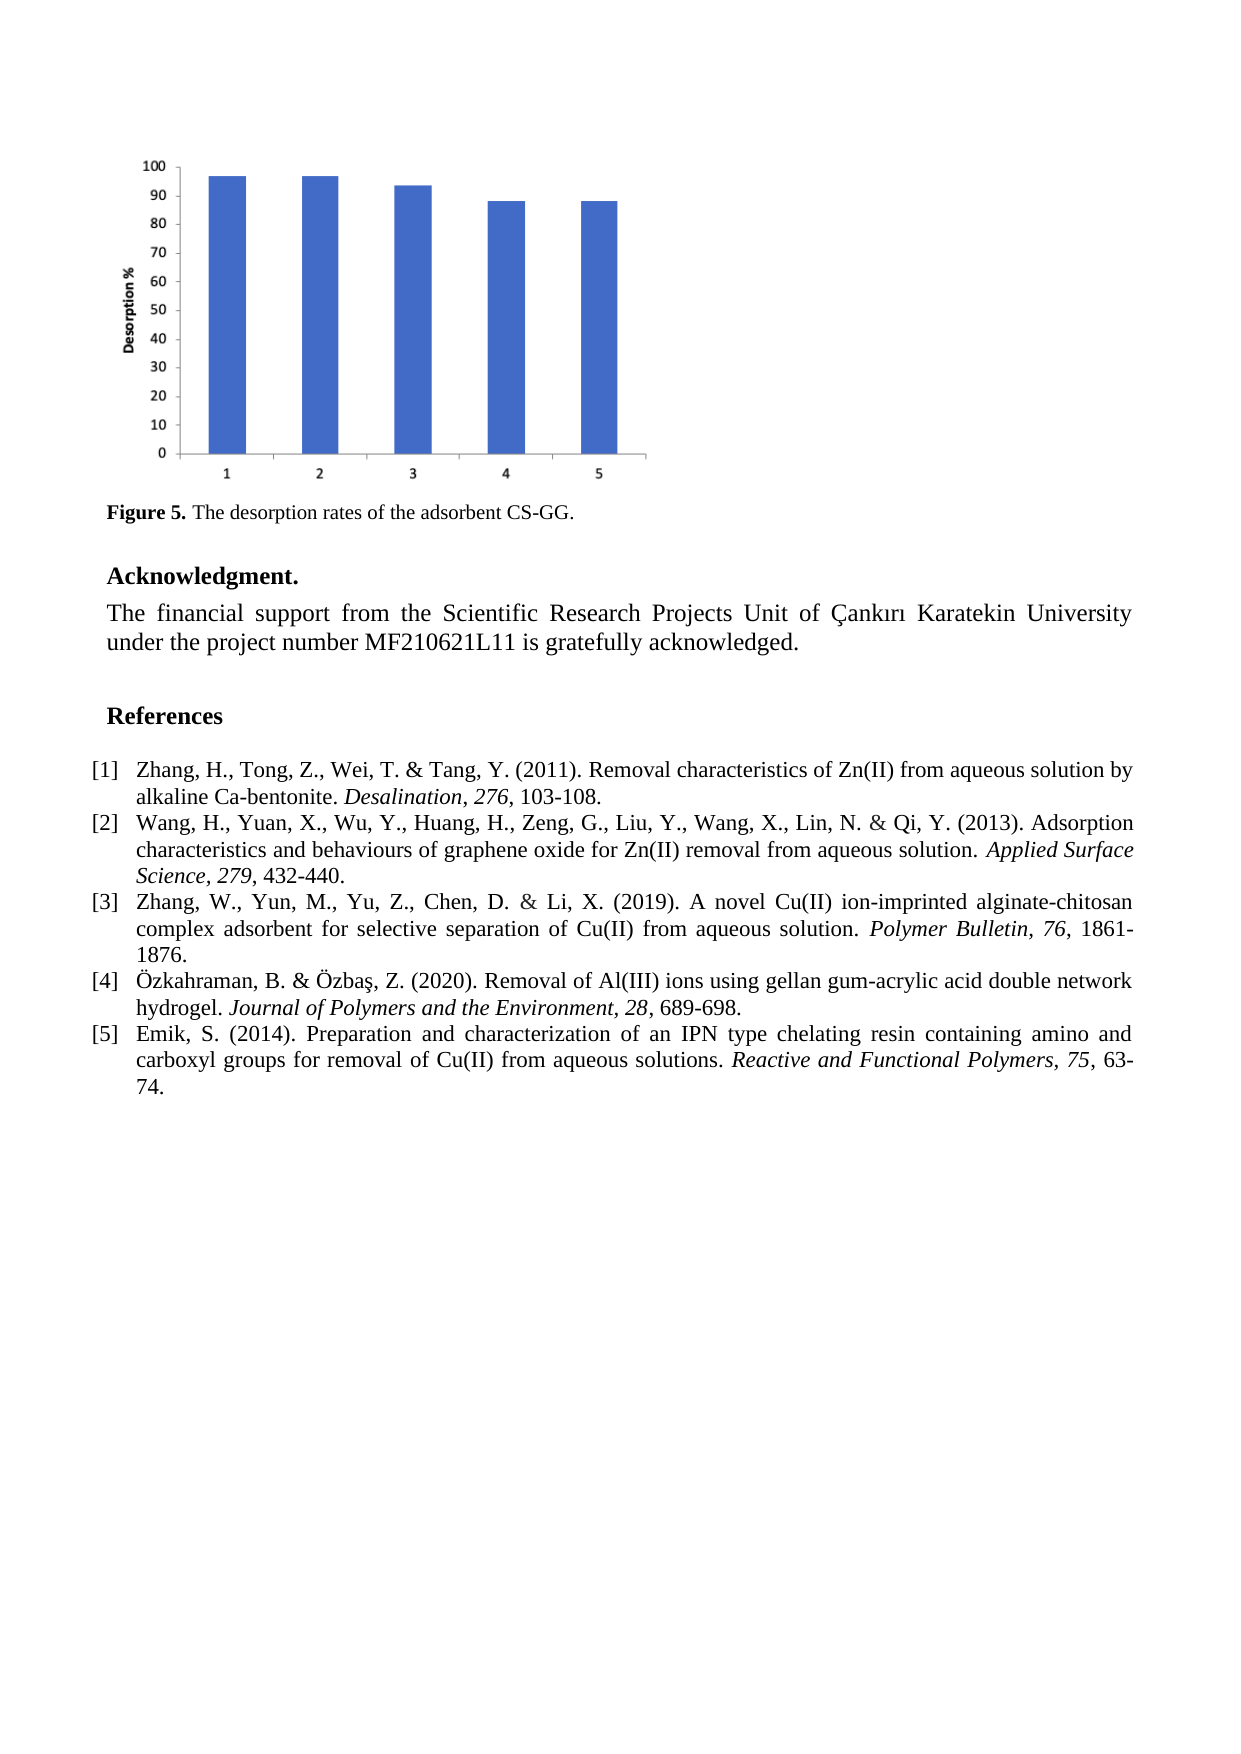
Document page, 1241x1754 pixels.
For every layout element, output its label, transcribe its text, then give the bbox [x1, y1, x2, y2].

list Zhang, H., Tong, Z., Wei, T. & Tang, Y. (2011). Removal characteristics of Zn(II) from aqueous solution by alkaline Ca-bentonite. Desalination, 276, 103-108. [588, 757, 1134, 809]
text The financial support from the Scientific Research Projects Unit of Çankırı Karatekin University under the project number MF210621L11 is gratefully acknowledged. [106, 598, 1134, 656]
text References [106, 701, 1134, 730]
list Zhang, W., Yun, M., Yu, Z., Chen, D. & Li, X. (2019). A novel Cu(II) ion-imprinted alginate-chitosan complex adsorbent for selective separation of Cu(II) from aqueous solution. Polymer Bulletin, 76, 1861-1876. [92, 888, 1134, 967]
list Özkahraman, B. & Özbaş, Z. (2020). Removal of Al(III) ions using gellan gum-acrylic acid double network hydrogel. Journal of Polymers and the Environment, 28, 689-698. [92, 967, 1134, 1020]
list Emik, S. (2014). Preparation and characterization of an IPN type chelating resin containing amino and carboxyl groups for removal of Cu(II) from aqueous solutions. Reactive and Functional Polymers, 75, 63-74. [92, 1020, 1134, 1099]
list Wang, H., Yuan, X., Wu, Y., Huang, H., Zeng, G., Liu, Y., Wang, X., Lin, N. & Qi, Y. (2013). Adsorption characteristics and behaviours of graphene oxide for Zn(II) removal from aqueous solution. Applied Surface Science, 279, 432-440. [92, 809, 1134, 888]
text Figure 5. The desorption rates of the adsorbent CS-GG. [106, 500, 1134, 524]
text Acknowledgment. [106, 561, 1134, 590]
picture [106, 147, 662, 492]
list Zhang, H., Tong, Z., Wei, T. & Tang, Y. (2011). Removal characteristics of Zn(II) from aqueous solution by alkaline Ca-bentonite. Desalination, 276, 103-108. [92, 757, 333, 809]
